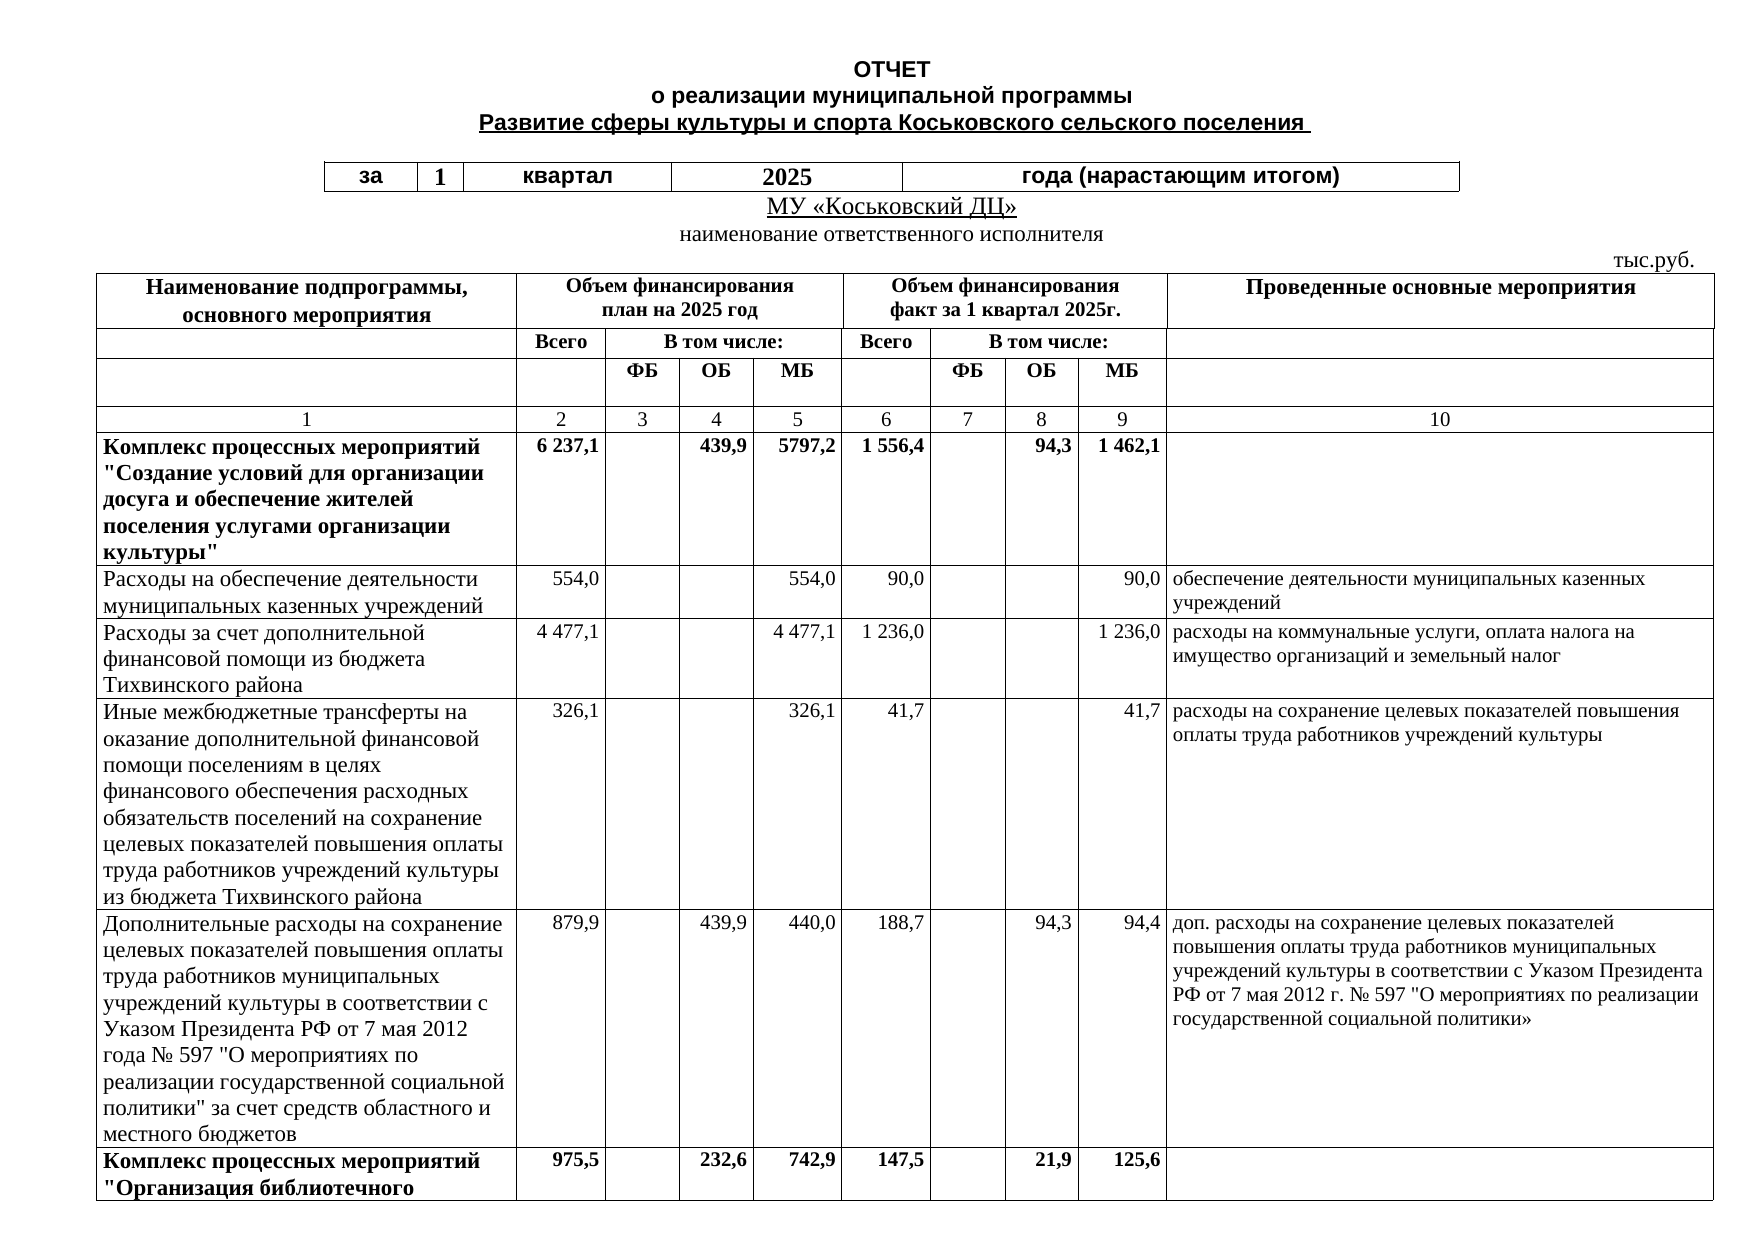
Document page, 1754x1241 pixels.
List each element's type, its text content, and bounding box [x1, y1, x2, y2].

table_cell расходы на сохранение целевых показателей повышения оплаты труда работников учреждений культуры [1167, 699, 1713, 909]
table_cell 8 [1006, 407, 1078, 432]
table_cell расходы на коммунальные услуги, оплата налога на имущество организаций и земельный налог [1167, 619, 1713, 698]
table_cell 4 [680, 407, 753, 432]
table_cell 90,0 [1079, 566, 1166, 618]
table_cell 1 236,0 [1079, 619, 1166, 698]
table_cell [680, 619, 753, 698]
table_cell 975,5 [517, 1148, 605, 1200]
table_cell [680, 699, 753, 909]
table_cell [842, 359, 930, 406]
table_cell [931, 1148, 1005, 1200]
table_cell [97, 1148, 516, 1200]
table_header квартал [464, 163, 671, 191]
table_cell Расходы на обеспечение деятельности муниципальных казенных учреждений [97, 566, 516, 618]
table_cell [931, 699, 1005, 909]
table_cell 439,9 [680, 433, 753, 564]
table_cell 2 [517, 407, 605, 432]
table_cell МБ [754, 359, 841, 406]
table_cell [606, 910, 679, 1147]
table_cell 147,5 [842, 1148, 930, 1200]
table_cell 1 462,1 [1079, 433, 1166, 564]
table_cell [606, 566, 679, 618]
table_cell [1167, 359, 1713, 406]
table_cell доп. расходы на сохранение целевых показателей повышения оплаты труда работников муниципальных учреждений культуры в соответствии с Указом Президента РФ от 7 мая 2012 г. № 597 "О мероприятиях по реализации государственной социальной политики» [1167, 910, 1713, 1147]
table_cell Комплекс процессных мероприятий "Создание условий для организации досуга и обеспечение жителей поселения услугами организации культуры" [97, 433, 516, 564]
table_cell [1167, 329, 1713, 357]
table_cell [97, 329, 516, 357]
table_cell [1167, 1148, 1713, 1200]
table_cell 5797,2 [754, 433, 841, 564]
text наименование ответственного исполнителя [89, 220, 1695, 246]
table_cell 94,4 [1079, 910, 1166, 1147]
table_cell [1006, 699, 1078, 909]
subtitle Развитие сферы культуры и спорта Коськовского сельского поселения [89, 109, 1695, 135]
table_cell 879,9 [517, 910, 605, 1147]
table_cell [931, 910, 1005, 1147]
table_cell 90,0 [842, 566, 930, 618]
table_cell 554,0 [517, 566, 605, 618]
table_cell 41,7 [842, 699, 930, 909]
table_cell 326,1 [517, 699, 605, 909]
table_cell [1006, 566, 1078, 618]
table_cell 41,7 [1079, 699, 1166, 909]
table_cell ФБ [931, 359, 1005, 406]
table_cell 6 237,1 [517, 433, 605, 564]
table_cell ОБ [1006, 359, 1078, 406]
table_header Наименование подпрограммы, основного мероприятия [97, 274, 516, 328]
subtitle о реализации муниципальной программы [89, 82, 1695, 109]
table_cell [1167, 433, 1713, 564]
table_cell 125,6 [1079, 1148, 1166, 1200]
table_cell [606, 433, 679, 564]
text МУ «Коськовский ДЦ» [89, 191, 1695, 220]
text тыс.руб. [89, 246, 1695, 273]
table_cell [931, 433, 1005, 564]
table_cell [606, 619, 679, 698]
table_cell [606, 699, 679, 909]
table_cell [1006, 619, 1078, 698]
table_cell 440,0 [754, 910, 841, 1147]
table_cell 5 [754, 407, 841, 432]
table_cell 439,9 [680, 910, 753, 1147]
table_cell Расходы за счет дополнительной финансовой помощи из бюджета Тихвинского района [97, 619, 516, 698]
table_cell В том числе: [606, 329, 841, 357]
table_cell 94,3 [1006, 910, 1078, 1147]
subtitle ОТЧЕТ [89, 56, 1695, 82]
table_cell 232,6 [680, 1148, 753, 1200]
table_cell 742,9 [754, 1148, 841, 1200]
table_cell 6 [842, 407, 930, 432]
table_header Объем финансирования план на 2025 год [517, 274, 843, 328]
table_cell 10 [1167, 407, 1713, 432]
table_header Проведенные основные мероприятия [1168, 274, 1714, 328]
table_cell В том числе: [931, 329, 1166, 357]
table_cell [931, 619, 1005, 698]
table_cell 1 [97, 407, 516, 432]
table_cell [517, 359, 605, 406]
table_cell Всего [517, 329, 605, 357]
table_cell [606, 1148, 679, 1200]
table_cell 326,1 [754, 699, 841, 909]
table_cell 1 556,4 [842, 433, 930, 564]
table_cell ОБ [680, 359, 753, 406]
table_header года (нарастающим итогом) [903, 163, 1459, 191]
table_cell обеспечение деятельности муниципальных казенных учреждений [1167, 566, 1713, 618]
table_cell 554,0 [754, 566, 841, 618]
table_header 2025 [672, 163, 902, 191]
table_cell Всего [842, 329, 930, 357]
table_cell 4 477,1 [517, 619, 605, 698]
table_cell 94,3 [1006, 433, 1078, 564]
table_cell Дополнительные расходы на сохранение целевых показателей повышения оплаты труда работников муниципальных учреждений культуры в соответствии с Указом Президента РФ от 7 мая 2012 года № 597 "О мероприятиях по реализации государственной социальной политики" за счет средств областного и местного бюджетов [97, 910, 516, 1147]
table_cell [680, 566, 753, 618]
table_cell 188,7 [842, 910, 930, 1147]
table_header 1 [418, 163, 463, 191]
table_header Объем финансирования факт за 1 квартал 2025г. [844, 274, 1167, 328]
table_cell [931, 566, 1005, 618]
table_cell МБ [1079, 359, 1166, 406]
table_cell 3 [606, 407, 679, 432]
table_header #G0за [325, 163, 417, 191]
table_cell 4 477,1 [754, 619, 841, 698]
table_cell 9 [1079, 407, 1166, 432]
table_cell [97, 359, 516, 406]
table_cell 21,9 [1006, 1148, 1078, 1200]
table_cell 7 [931, 407, 1005, 432]
table_cell 1 236,0 [842, 619, 930, 698]
table_cell ФБ [606, 359, 679, 406]
